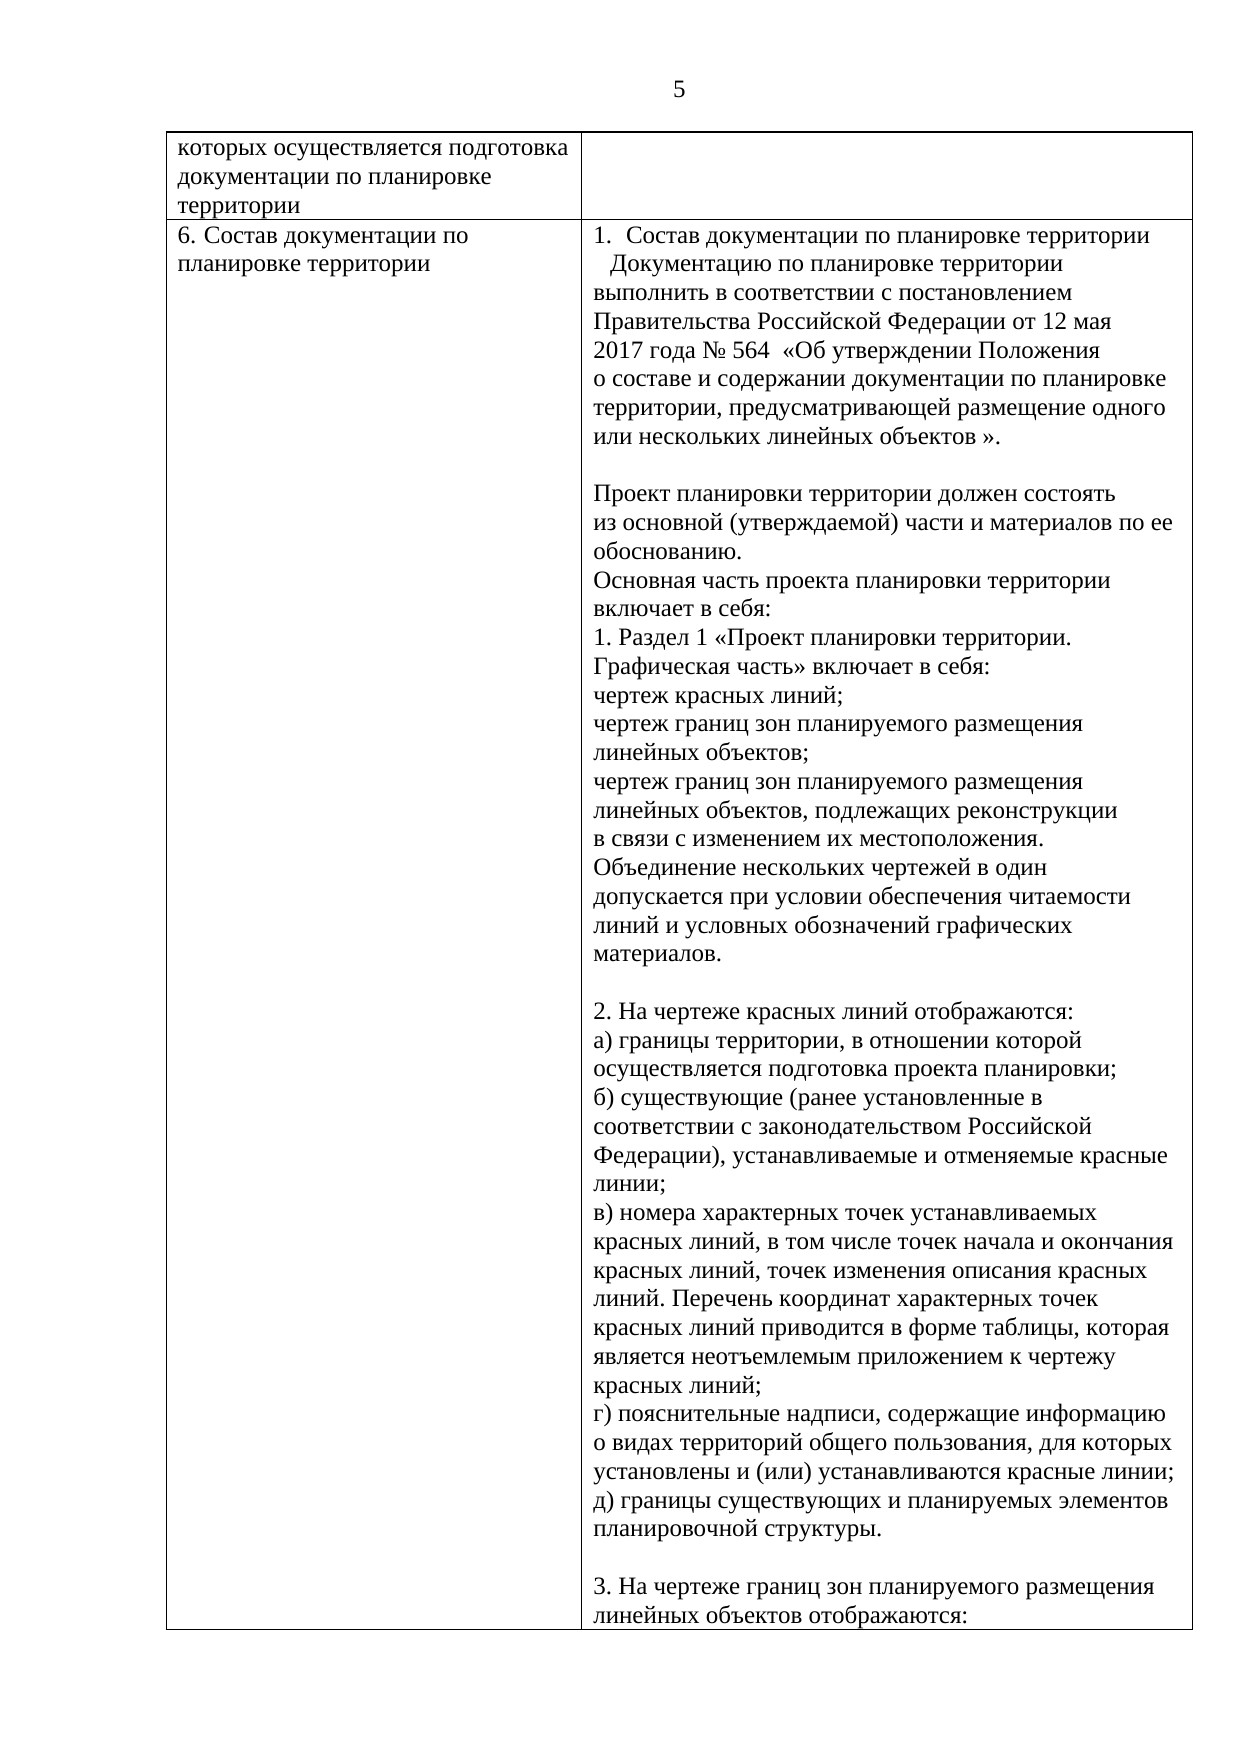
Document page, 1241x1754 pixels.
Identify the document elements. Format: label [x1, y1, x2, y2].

table_cell [582, 133, 1192, 219]
table_cell [167, 133, 581, 219]
table_cell [167, 220, 581, 1628]
table_cell [582, 220, 1192, 1628]
